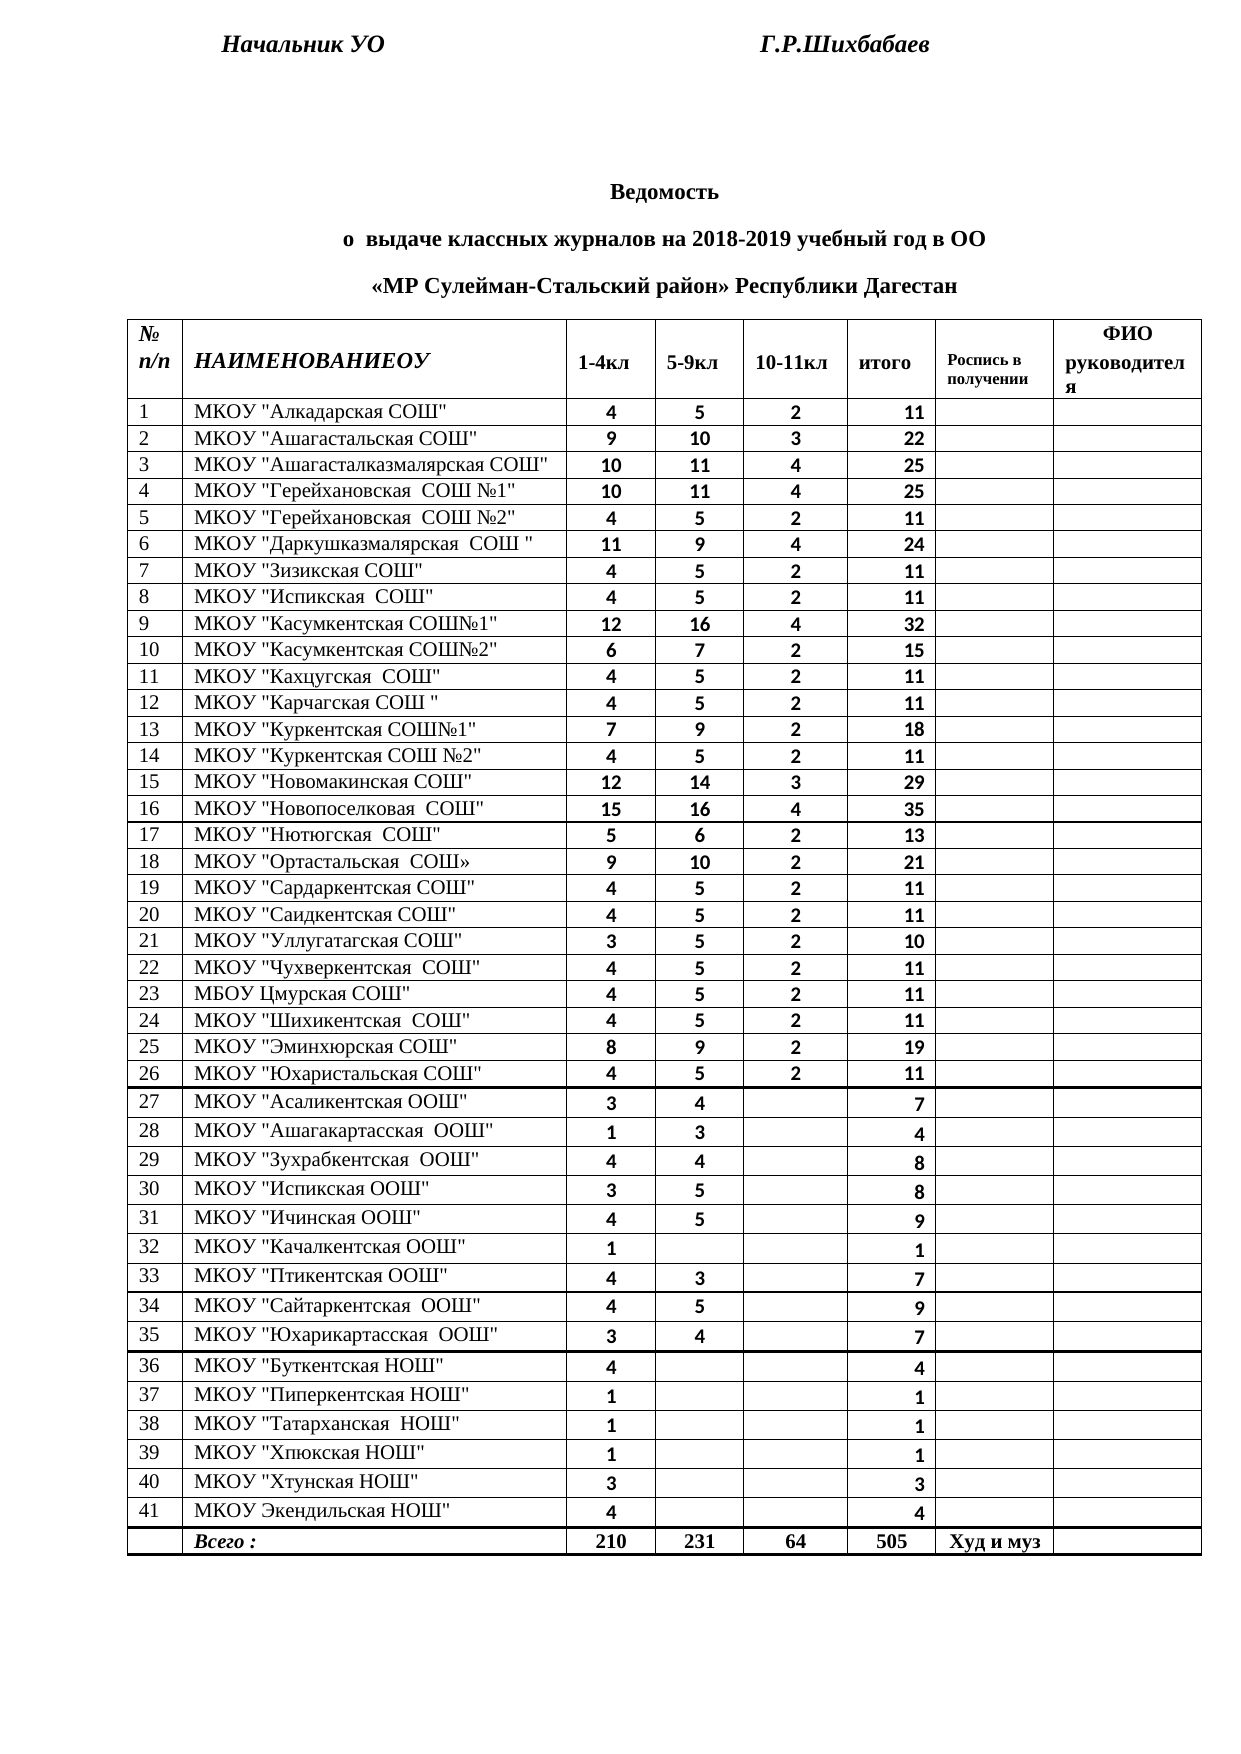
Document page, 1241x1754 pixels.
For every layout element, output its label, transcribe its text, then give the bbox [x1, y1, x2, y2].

table_cell [936, 955, 1053, 980]
table_cell МКОУ "Куркентская СОШ №2" [183, 743, 566, 768]
table_cell 2 [744, 505, 847, 530]
table_cell [128, 1529, 182, 1553]
table_cell [1054, 902, 1201, 927]
table_cell 21 [848, 849, 935, 874]
table_cell 4 [744, 611, 847, 636]
table_cell 4 [567, 981, 655, 1007]
table_header [936, 320, 1053, 349]
table_cell МКОУ "Качалкентская ООШ" [183, 1234, 566, 1262]
table_cell [656, 1382, 743, 1410]
table_cell 4 [848, 1498, 935, 1526]
table_cell [1054, 1498, 1201, 1526]
table_cell [1054, 1176, 1201, 1204]
table_cell 4 [567, 584, 655, 610]
table_cell 8 [128, 584, 182, 610]
table_cell [936, 902, 1053, 927]
table_cell 2 [744, 637, 847, 663]
table_cell 9 [567, 849, 655, 874]
table_cell 5 [656, 584, 743, 610]
table_cell МКОУ "Ортастальская СОШ» [183, 849, 566, 874]
table_cell [1054, 584, 1201, 610]
table_cell итого [848, 349, 935, 398]
table_cell 2 [744, 928, 847, 954]
table_cell 18 [848, 717, 935, 742]
table_cell [656, 1440, 743, 1468]
table_cell [744, 1176, 847, 1204]
table_cell 9 [656, 531, 743, 557]
table_cell 6 [128, 531, 182, 557]
table_cell 12 [567, 770, 655, 795]
table_cell 5 [656, 955, 743, 980]
table_cell 4 [567, 399, 655, 424]
table_cell 2 [744, 849, 847, 874]
table_header НАИМЕНОВАНИЕОУ [183, 320, 566, 398]
table_cell 10 [567, 452, 655, 477]
table_cell 11 [848, 875, 935, 901]
table_cell 11 [848, 902, 935, 927]
table_cell 11 [848, 505, 935, 530]
table_cell 2 [744, 902, 847, 927]
table_cell [936, 426, 1053, 451]
table_cell [936, 1089, 1053, 1117]
table_cell 231 [656, 1529, 743, 1553]
table_cell 5 [656, 399, 743, 424]
text Начальник УО Г.Р.Шихбабаев [177, 29, 1152, 58]
table_cell МКОУ "Чухверкентская СОШ" [183, 955, 566, 980]
table_cell 4 [567, 664, 655, 689]
table_cell 33 [128, 1264, 182, 1291]
table_cell 11 [656, 479, 743, 504]
table_cell 25 [848, 479, 935, 504]
table_cell МКОУ "Касумкентская СОШ№2" [183, 637, 566, 663]
table_cell [936, 1264, 1053, 1291]
table_cell [1054, 743, 1201, 768]
text «МР Сулейман-Стальский район» Республики Дагестан [177, 272, 1152, 298]
table_cell 2 [744, 558, 847, 583]
table_cell [744, 1293, 847, 1321]
table_cell 16 [128, 796, 182, 821]
table_cell 14 [656, 770, 743, 795]
table_cell 1-4кл [567, 349, 655, 398]
table_cell 31 [128, 1205, 182, 1233]
table_cell [744, 1264, 847, 1291]
table_cell 3 [567, 1469, 655, 1497]
table_cell [1054, 1440, 1201, 1468]
table_cell [1054, 426, 1201, 451]
table_cell [744, 1411, 847, 1439]
table_cell [1054, 1469, 1201, 1497]
table_cell 4 [656, 1089, 743, 1117]
table_cell [936, 558, 1053, 583]
table_cell [1054, 1008, 1201, 1033]
table_cell МКОУ "Эминхюрская СОШ" [183, 1034, 566, 1059]
table_cell 36 [128, 1353, 182, 1381]
table_cell [936, 1411, 1053, 1439]
table_cell 5 [656, 505, 743, 530]
table_cell 4 [567, 1008, 655, 1033]
table_cell [936, 849, 1053, 874]
table_cell [936, 1469, 1053, 1497]
table_cell 7 [128, 558, 182, 583]
table_cell 4 [567, 1147, 655, 1175]
table_cell 19 [128, 875, 182, 901]
table_cell 5 [656, 1205, 743, 1233]
table_cell [1054, 1234, 1201, 1262]
table_cell 8 [848, 1176, 935, 1204]
table_cell 3 [656, 1118, 743, 1146]
table_cell [936, 981, 1053, 1007]
table_cell 1 [848, 1234, 935, 1262]
table_cell 32 [128, 1234, 182, 1262]
table_cell 10 [848, 928, 935, 954]
table_cell МКОУ "Хтунская НОШ" [183, 1469, 566, 1497]
table_header [656, 320, 743, 349]
table_cell [936, 505, 1053, 530]
table_cell 21 [128, 928, 182, 954]
table_cell 27 [128, 1089, 182, 1117]
table_cell 1 [567, 1440, 655, 1468]
table_cell [656, 1353, 743, 1381]
table_cell 5 [656, 902, 743, 927]
table_cell МКОУ "Ашагастальская СОШ" [183, 426, 566, 451]
table_cell 11 [848, 558, 935, 583]
table_cell 2 [128, 426, 182, 451]
table_cell [1054, 717, 1201, 742]
table_cell 11 [848, 981, 935, 1007]
table_cell 13 [848, 823, 935, 848]
table_cell МКОУ "Испикская СОШ" [183, 584, 566, 610]
table_cell 28 [128, 1118, 182, 1146]
table_cell 4 [848, 1353, 935, 1381]
table_cell МКОУ "Хпюкская НОШ" [183, 1440, 566, 1468]
table_cell [744, 1234, 847, 1262]
table_cell [936, 743, 1053, 768]
table_cell МКОУ "Касумкентская СОШ№1" [183, 611, 566, 636]
table_cell МКОУ "Зизикская СОШ" [183, 558, 566, 583]
table_cell 4 [128, 479, 182, 504]
table_cell Всего : [183, 1529, 566, 1553]
table_cell 8 [567, 1034, 655, 1059]
table_cell 5 [656, 1293, 743, 1321]
table_cell 9 [656, 717, 743, 742]
table_cell 5 [656, 558, 743, 583]
table_cell 35 [848, 796, 935, 821]
table_cell 7 [656, 637, 743, 663]
table_cell [1054, 770, 1201, 795]
table_cell 35 [128, 1322, 182, 1349]
table_cell [936, 1147, 1053, 1175]
table_cell [936, 717, 1053, 742]
table_cell 16 [656, 611, 743, 636]
table_cell МКОУ "Зухрабкентская ООШ" [183, 1147, 566, 1175]
table_cell 1 [567, 1382, 655, 1410]
table_cell 9 [656, 1034, 743, 1059]
table_cell [1054, 1061, 1201, 1086]
table_cell МКОУ "Татарханская НОШ" [183, 1411, 566, 1439]
table_cell 15 [848, 637, 935, 663]
text Ведомость [177, 178, 1152, 204]
table_cell Худ и муз [936, 1529, 1053, 1553]
table_cell [1054, 1353, 1201, 1381]
table_cell [936, 928, 1053, 954]
table_cell МКОУ "Саидкентская СОШ" [183, 902, 566, 927]
table_cell 25 [848, 452, 935, 477]
table_cell [744, 1440, 847, 1468]
table_cell [1054, 796, 1201, 821]
table_cell МКОУ "Герейхановская СОШ №2" [183, 505, 566, 530]
table_cell 37 [128, 1382, 182, 1410]
table_cell [936, 770, 1053, 795]
table_cell 2 [744, 717, 847, 742]
table_cell 10 [128, 637, 182, 663]
table_cell МБОУ Цмурская СОШ" [183, 981, 566, 1007]
table_cell 5 [656, 1061, 743, 1086]
table_cell [1054, 1118, 1201, 1146]
table_cell 20 [128, 902, 182, 927]
table_cell [936, 1353, 1053, 1381]
table_cell 2 [744, 399, 847, 424]
table_cell 30 [128, 1176, 182, 1204]
table_cell МКОУ "Ичинская ООШ" [183, 1205, 566, 1233]
table_cell МКОУ "Карчагская СОШ " [183, 690, 566, 716]
table_cell 4 [567, 1498, 655, 1526]
table_cell МКОУ "Герейхановская СОШ №1" [183, 479, 566, 504]
table_cell МКОУ "Асаликентская ООШ" [183, 1089, 566, 1117]
table_cell МКОУ "Ашагакартасская ООШ" [183, 1118, 566, 1146]
table_cell 2 [744, 1008, 847, 1033]
table_cell 1 [567, 1118, 655, 1146]
table_cell 4 [567, 690, 655, 716]
table_cell [936, 875, 1053, 901]
table_cell [1054, 531, 1201, 557]
table_cell 12 [567, 611, 655, 636]
table_cell [1054, 1205, 1201, 1233]
table_cell 4 [744, 452, 847, 477]
table_cell [744, 1118, 847, 1146]
table_cell 2 [744, 664, 847, 689]
table_header ФИО [1054, 320, 1201, 349]
table_cell МКОУ "Новопоселковая СОШ" [183, 796, 566, 821]
table_cell 12 [128, 690, 182, 716]
table_cell МКОУ "Юхарикартасская ООШ" [183, 1322, 566, 1349]
table_cell [1054, 664, 1201, 689]
table_cell [1054, 452, 1201, 477]
table_cell [1054, 1264, 1201, 1291]
table_cell [1054, 505, 1201, 530]
table_cell 4 [567, 1205, 655, 1233]
table_cell [744, 1498, 847, 1526]
table_cell [656, 1411, 743, 1439]
table_cell МКОУ "Ашагасталказмалярская СОШ" [183, 452, 566, 477]
table_cell 24 [848, 531, 935, 557]
text о выдаче классных журналов на 2018-2019 учебный год в ОО [177, 225, 1152, 251]
table_cell 505 [848, 1529, 935, 1553]
table_cell 1 [848, 1440, 935, 1468]
table_cell МКОУ "Новомакинская СОШ" [183, 770, 566, 795]
table_cell 1 [567, 1411, 655, 1439]
table_cell [1054, 558, 1201, 583]
table_cell 41 [128, 1498, 182, 1526]
table_cell 18 [128, 849, 182, 874]
table_cell 34 [128, 1293, 182, 1321]
table_cell 8 [848, 1147, 935, 1175]
table_cell [936, 637, 1053, 663]
table_cell [1054, 928, 1201, 954]
table_cell [1054, 823, 1201, 848]
table_cell 4 [848, 1118, 935, 1146]
table_cell 3 [567, 1176, 655, 1204]
table_cell 11 [848, 664, 935, 689]
table_cell [936, 1440, 1053, 1468]
table_cell 1 [567, 1234, 655, 1262]
table_cell [936, 1034, 1053, 1059]
table_cell [744, 1322, 847, 1349]
table_cell [936, 611, 1053, 636]
table_cell 11 [848, 584, 935, 610]
table_cell МКОУ "Птикентская ООШ" [183, 1264, 566, 1291]
table_cell 5 [656, 664, 743, 689]
table_cell [744, 1353, 847, 1381]
table_cell 4 [567, 955, 655, 980]
table_cell [744, 1469, 847, 1497]
table_cell 19 [848, 1034, 935, 1059]
table_cell 6 [656, 823, 743, 848]
table_cell МКОУ "Испикская ООШ" [183, 1176, 566, 1204]
table_cell 11 [848, 1061, 935, 1086]
table_cell 9 [567, 426, 655, 451]
table_cell Роспись в получении [936, 349, 1053, 398]
table_cell 5 [656, 1008, 743, 1033]
table_cell [936, 452, 1053, 477]
table_cell 4 [656, 1322, 743, 1349]
table_cell МКОУ "Уллугатагская СОШ" [183, 928, 566, 954]
table_cell 22 [128, 955, 182, 980]
table_cell [1054, 637, 1201, 663]
table_cell 5 [656, 981, 743, 1007]
table_cell 1 [848, 1382, 935, 1410]
table_cell 2 [744, 1061, 847, 1086]
table_cell [936, 1498, 1053, 1526]
table_cell 23 [128, 981, 182, 1007]
table_cell 11 [848, 955, 935, 980]
table_cell 4 [567, 902, 655, 927]
table_cell МКОУ "Куркентская СОШ№1" [183, 717, 566, 742]
table_cell 7 [848, 1089, 935, 1117]
table_cell 4 [744, 479, 847, 504]
table_cell 14 [128, 743, 182, 768]
table_cell 5 [656, 743, 743, 768]
table_cell 5 [656, 1176, 743, 1204]
table_cell 10 [567, 479, 655, 504]
table_cell 2 [744, 981, 847, 1007]
table_cell 9 [848, 1205, 935, 1233]
table_cell [656, 1234, 743, 1262]
table_cell [936, 1293, 1053, 1321]
table_cell [1054, 690, 1201, 716]
table_cell [936, 664, 1053, 689]
table_cell 5 [656, 875, 743, 901]
table_cell 11 [128, 664, 182, 689]
table_cell [1054, 1529, 1201, 1553]
table_cell МКОУ "Пиперкентская НОШ" [183, 1382, 566, 1410]
table_cell 11 [656, 452, 743, 477]
table_cell 5 [128, 505, 182, 530]
table_cell 6 [567, 637, 655, 663]
table_cell МКОУ Экендильская НОШ" [183, 1498, 566, 1526]
table_cell МКОУ "Буткентская НОШ" [183, 1353, 566, 1381]
table_cell 4 [567, 1061, 655, 1086]
table_header [744, 320, 847, 349]
table_cell 2 [744, 584, 847, 610]
table_cell 2 [744, 1034, 847, 1059]
table_cell 2 [744, 690, 847, 716]
table_cell [1054, 1293, 1201, 1321]
table_cell [1054, 1411, 1201, 1439]
table_cell [744, 1205, 847, 1233]
table_cell МКОУ "Нютюгская СОШ" [183, 823, 566, 848]
table_cell [936, 1061, 1053, 1086]
table_cell 26 [128, 1061, 182, 1086]
table_cell 39 [128, 1440, 182, 1468]
table_cell 3 [567, 928, 655, 954]
table_cell 5 [656, 690, 743, 716]
table_cell 3 [744, 770, 847, 795]
table_cell [1054, 849, 1201, 874]
table_cell [744, 1089, 847, 1117]
table_cell 40 [128, 1469, 182, 1497]
table_cell 10-11кл [744, 349, 847, 398]
table_cell 7 [848, 1322, 935, 1349]
table_cell руководителя [1054, 349, 1201, 398]
table_cell 32 [848, 611, 935, 636]
table_cell 4 [567, 505, 655, 530]
table_cell [1054, 399, 1201, 424]
table_cell 4 [567, 1264, 655, 1291]
table_cell 17 [128, 823, 182, 848]
table_cell 3 [567, 1322, 655, 1349]
table_cell 7 [567, 717, 655, 742]
table_cell 11 [567, 531, 655, 557]
table_cell [936, 1234, 1053, 1262]
table_cell 11 [848, 743, 935, 768]
table_cell 2 [744, 743, 847, 768]
table_cell МКОУ "Кахцугская СОШ" [183, 664, 566, 689]
table_cell МКОУ "Алкадарская СОШ" [183, 399, 566, 424]
table_cell 4 [567, 1293, 655, 1321]
table_cell 4 [567, 875, 655, 901]
table_cell [936, 796, 1053, 821]
table_cell [1054, 875, 1201, 901]
table_cell 1 [848, 1411, 935, 1439]
table_cell 11 [848, 690, 935, 716]
table_cell [1054, 955, 1201, 980]
table_cell [1054, 1382, 1201, 1410]
table_cell [1054, 479, 1201, 504]
table_cell [936, 479, 1053, 504]
table_cell 4 [567, 558, 655, 583]
table_header № п/п [128, 320, 182, 398]
table_cell МКОУ "Сардаркентская СОШ" [183, 875, 566, 901]
table_header [567, 320, 655, 349]
table_cell [1054, 1147, 1201, 1175]
table_cell 5 [656, 928, 743, 954]
table_cell МКОУ "Юхаристальская СОШ" [183, 1061, 566, 1086]
table_cell 13 [128, 717, 182, 742]
table_cell [936, 1176, 1053, 1204]
table_cell [744, 1382, 847, 1410]
table_cell [936, 1118, 1053, 1146]
table_cell 4 [744, 531, 847, 557]
table_cell 9 [128, 611, 182, 636]
table_cell 3 [567, 1089, 655, 1117]
table_cell 15 [128, 770, 182, 795]
table_cell 16 [656, 796, 743, 821]
table_cell [936, 1205, 1053, 1233]
table_cell [936, 690, 1053, 716]
table_cell 2 [744, 955, 847, 980]
table_cell [656, 1498, 743, 1526]
table_cell 3 [744, 426, 847, 451]
table_cell 24 [128, 1008, 182, 1033]
table_cell [1054, 981, 1201, 1007]
table_cell [1054, 611, 1201, 636]
table_cell 2 [744, 875, 847, 901]
table_cell МКОУ "Шихикентская СОШ" [183, 1008, 566, 1033]
table_cell 15 [567, 796, 655, 821]
table_cell 11 [848, 1008, 935, 1033]
table_cell 29 [848, 770, 935, 795]
table_cell 3 [848, 1469, 935, 1497]
table_cell 210 [567, 1529, 655, 1553]
table_cell [936, 399, 1053, 424]
table_cell 5 [567, 823, 655, 848]
table_cell 29 [128, 1147, 182, 1175]
table_cell 11 [848, 399, 935, 424]
table_cell 10 [656, 849, 743, 874]
table_cell 1 [128, 399, 182, 424]
table_header [848, 320, 935, 349]
table_cell 4 [656, 1147, 743, 1175]
table_cell 4 [567, 743, 655, 768]
table_cell [1054, 1034, 1201, 1059]
table_cell 7 [848, 1264, 935, 1291]
table_cell 5-9кл [656, 349, 743, 398]
table_cell [936, 1322, 1053, 1349]
table_cell 4 [744, 796, 847, 821]
table_cell 4 [567, 1353, 655, 1381]
table_cell 9 [848, 1293, 935, 1321]
table_cell 2 [744, 823, 847, 848]
table_cell [936, 1008, 1053, 1033]
table_cell [1054, 1322, 1201, 1349]
table_cell [1054, 1089, 1201, 1117]
table_cell 3 [128, 452, 182, 477]
table_cell 38 [128, 1411, 182, 1439]
table_cell МКОУ "Даркушказмалярская СОШ " [183, 531, 566, 557]
table_cell 10 [656, 426, 743, 451]
table_cell [744, 1147, 847, 1175]
table_cell 25 [128, 1034, 182, 1059]
table_cell [936, 1382, 1053, 1410]
table_cell 22 [848, 426, 935, 451]
table_cell [936, 531, 1053, 557]
table_cell 64 [744, 1529, 847, 1553]
table_cell 3 [656, 1264, 743, 1291]
table_cell МКОУ "Сайтаркентская ООШ" [183, 1293, 566, 1321]
table_cell [936, 584, 1053, 610]
table_cell [656, 1469, 743, 1497]
table_cell [936, 823, 1053, 848]
